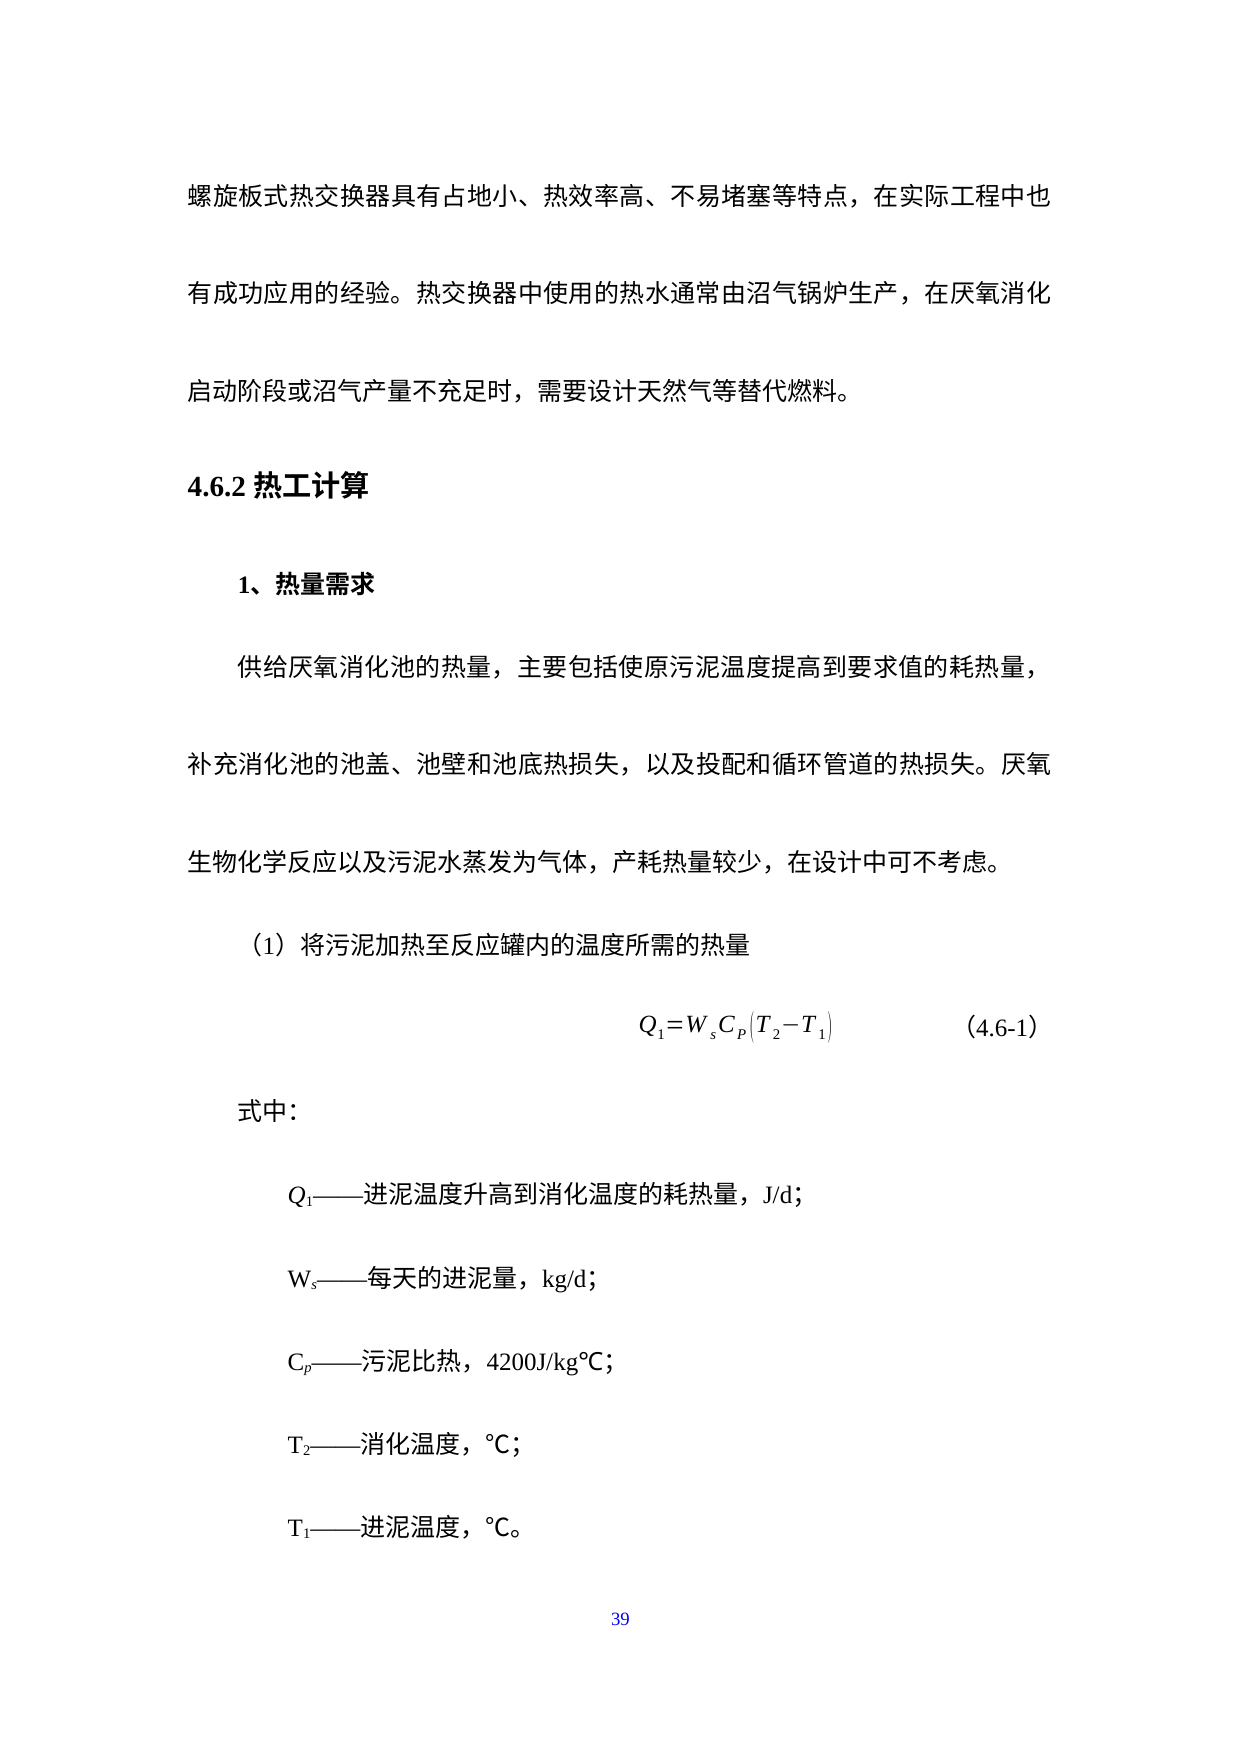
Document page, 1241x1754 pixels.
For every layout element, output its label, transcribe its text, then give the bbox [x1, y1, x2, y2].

text （4.6-1） [187, 994, 1053, 1059]
text Q1——进泥温度升高到消化温度的耗热量，J/d； [187, 1161, 1053, 1226]
text 供给厌氧消化池的热量，主要包括使原污泥温度提高到要求值的耗热量，补充消化池的池盖、池壁和池底热损失，以及投配和循环管道的热损失。厌氧生物化学反应以及污泥水蒸发为气体，产耗热量较少，在设计中可不考虑。 [187, 633, 1053, 893]
text 式中： [187, 1077, 1053, 1142]
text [187, 162, 1053, 422]
text 1、热量需求 [187, 550, 1053, 615]
text T1——进泥温度，℃。 [187, 1493, 1053, 1558]
text 4.6.2 热工计算 [187, 453, 1053, 518]
text Ws——每天的进泥量，kg/d； [187, 1244, 1053, 1309]
text （1）将污泥加热至反应罐内的温度所需的热量 [187, 911, 1053, 976]
text T2——消化温度，℃； [187, 1410, 1053, 1475]
text Cp——污泥比热，4200J/kg℃； [187, 1327, 1053, 1392]
